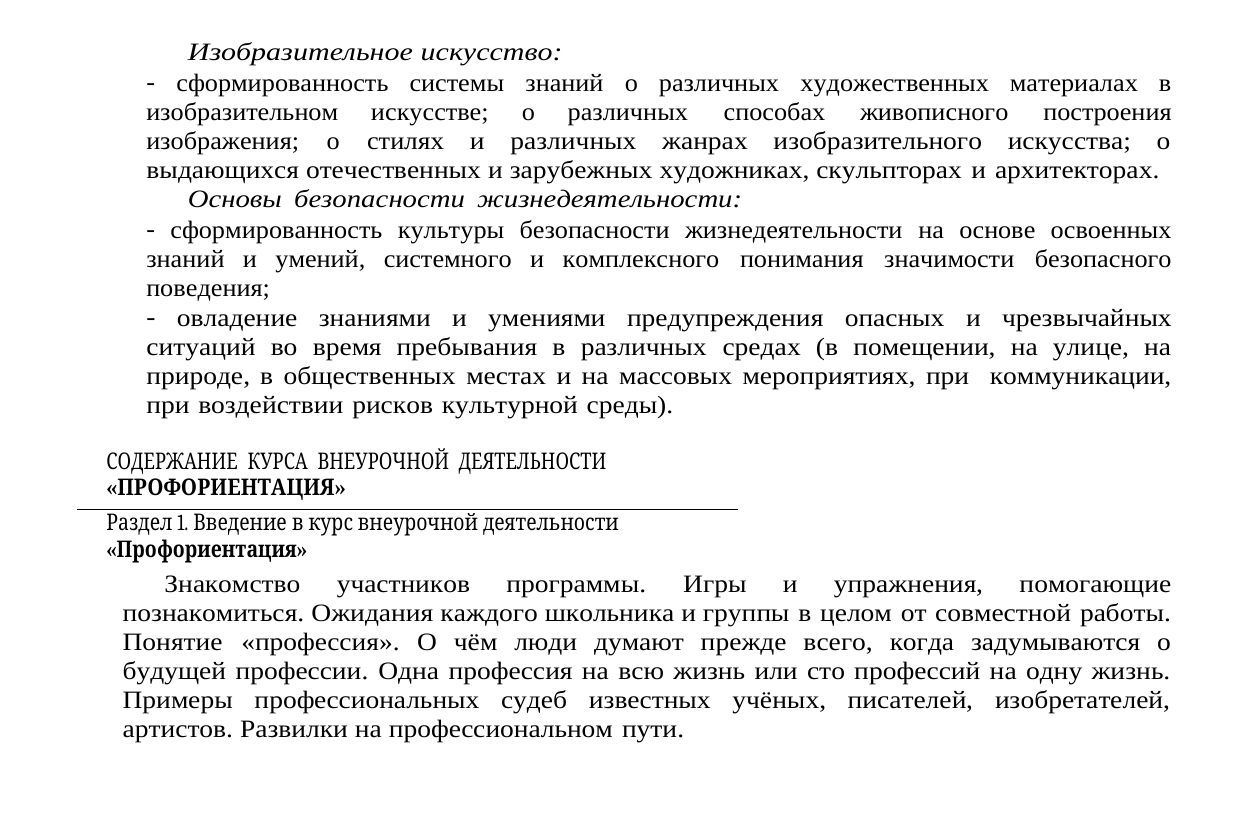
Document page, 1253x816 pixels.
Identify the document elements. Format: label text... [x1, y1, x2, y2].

text СОДЕРЖАНИЕ КУРСА ВНЕУРОЧНОЙ ДЕЯТЕЛЬНОСТИ [106, 449, 1187, 475]
text Раздел 1. Введение в курс внеурочной деятельности [106, 501, 1187, 536]
text «ПРОФОРИЕНТАЦИЯ» [106, 475, 1187, 501]
text - сформированность культуры безопасности жизнедеятельности на основе освоенных знаний и умений, системного и комплексного понимания значимости безопасного поведения; [146, 214, 1171, 302]
text - сформированность системы знаний о различных художественных материалах в изобразительном искусстве; о различных способах живописного построения изображения; о стилях и различных жанрах изобразительного искусства; о выдающихся отечественных и зарубежных художниках, скульпторах и архитекторах. [146, 67, 1171, 184]
text Основы безопасности жизнедеятельности: [146, 184, 1187, 213]
text - овладение знаниями и умениями предупреждения опасных и чрезвычайных ситуаций во время пребывания в различных средах (в помещении, на улице, на природе, в общественных местах и на массовых мероприятиях, при коммуникации, при воздействии рисков культурной среды). [146, 302, 1171, 419]
text Изобразительное искусство: [146, 37, 1187, 66]
text Знакомство участников программы. Игры и упражнения, помогающие познакомиться. Ожидания каждого школьника и группы в целом от совместной работы. Понятие «профессия». О чём люди думают прежде всего, когда задумываются о будущей профессии. Одна профессия на всю жизнь или сто профессий на одну жизнь. Примеры профессиональных судеб известных учёных, писателей, изобретателей, артистов. Развилки на профессиональном пути. [122, 569, 1171, 743]
text «Профориентация» [106, 536, 1187, 563]
